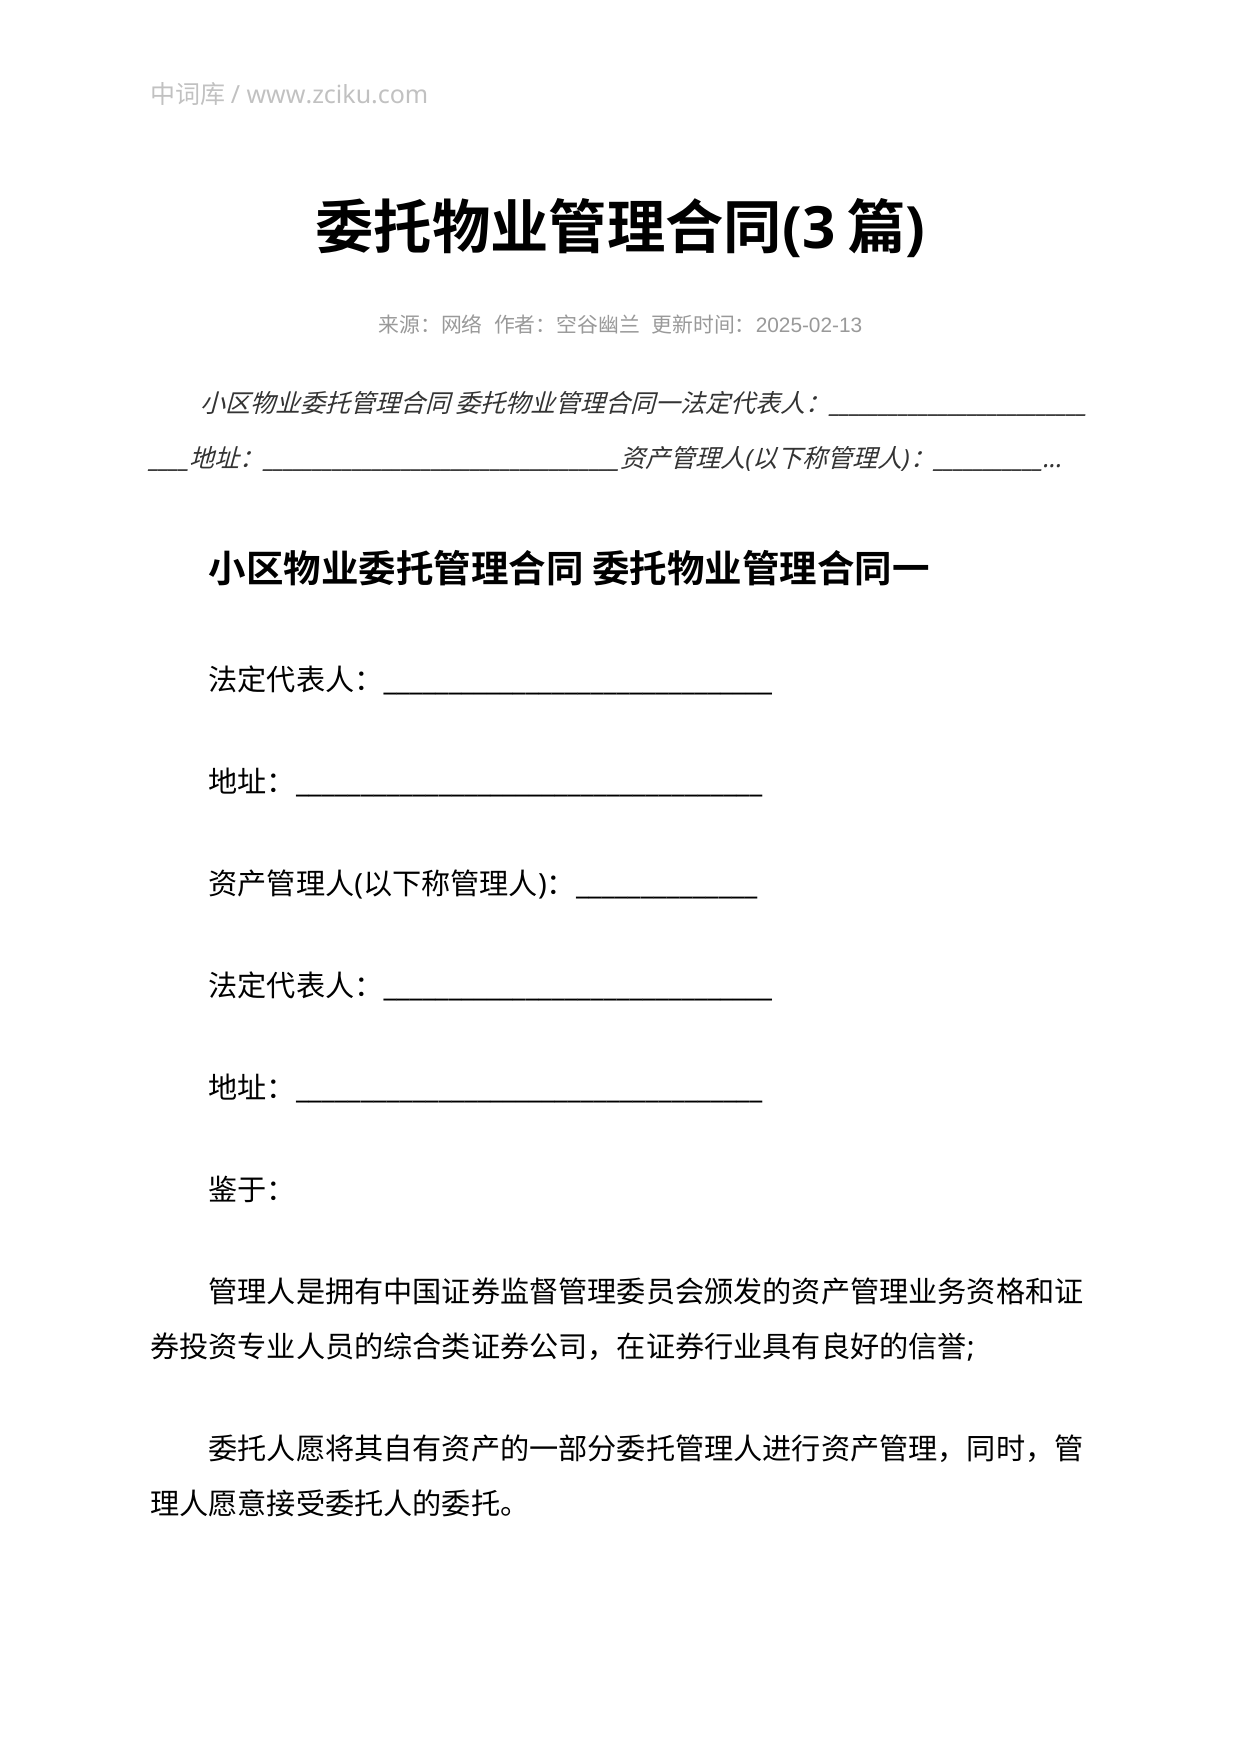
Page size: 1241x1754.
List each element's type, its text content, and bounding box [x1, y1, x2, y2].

text 委托人愿将其自有资产的一部分委托管理人进行资产管理，同时，管理人愿意接受委托人的委托。 [150, 1425, 1090, 1522]
text 小区物业委托管理合同 委托物业管理合同一法定代表人：______________________________地址：____________________________________资产管理人(以下称管理人)：___________... [150, 384, 1090, 474]
text 地址：____________________________________ [150, 1065, 1090, 1107]
text 鉴于： [150, 1167, 1090, 1209]
text 小区物业委托管理合同 委托物业管理合同一 [150, 539, 1090, 594]
text 管理人是拥有中国证券监督管理委员会颁发的资产管理业务资格和证券投资专业人员的综合类证券公司，在证券行业具有良好的信誉; [150, 1268, 1090, 1366]
subtitle 委托物业管理合同(3篇) [150, 181, 1090, 266]
text 资产管理人(以下称管理人)：______________ [150, 861, 1090, 903]
text 法定代表人：______________________________ [150, 963, 1090, 1005]
text 来源：网络 作者：空谷幽兰 更新时间：2025-02-13 [150, 313, 1090, 337]
text 地址：____________________________________ [150, 759, 1090, 801]
text 法定代表人：______________________________ [150, 657, 1090, 699]
